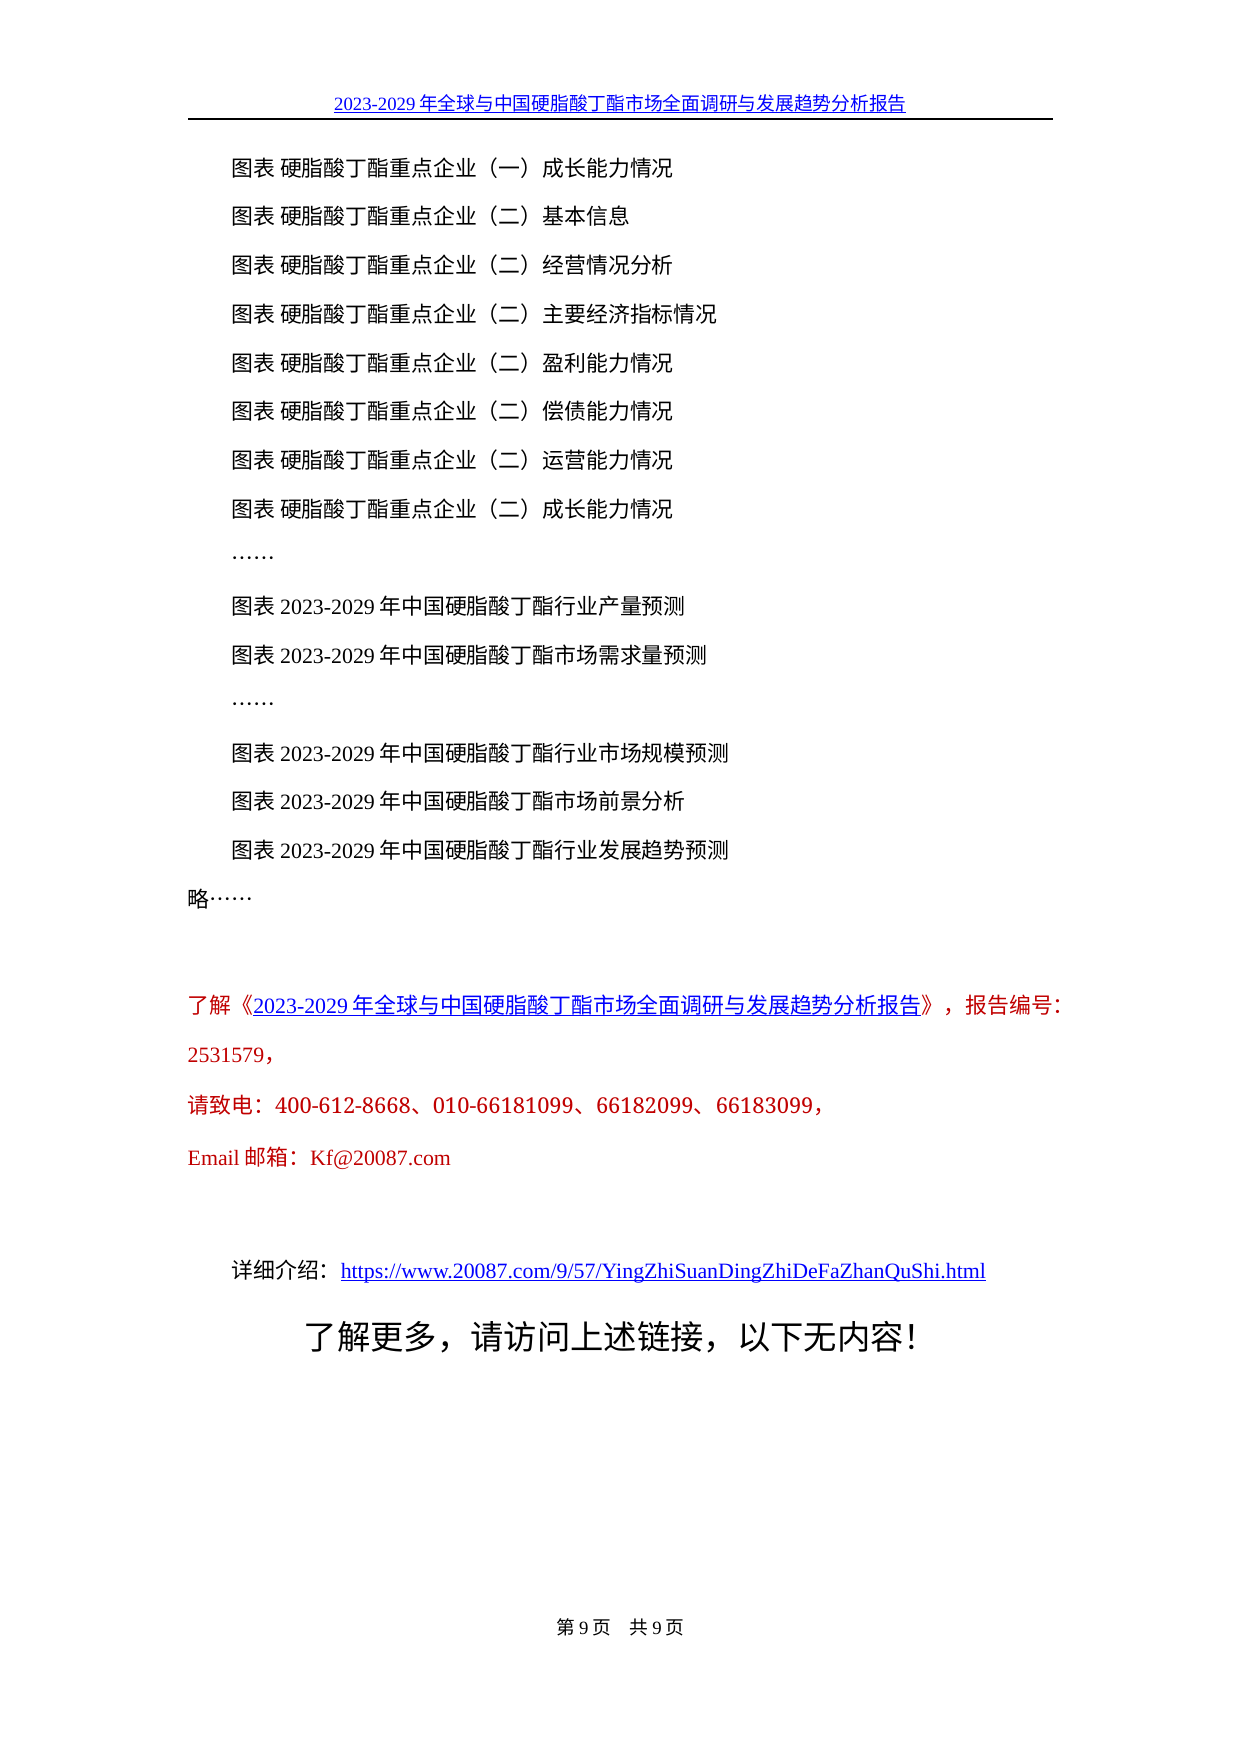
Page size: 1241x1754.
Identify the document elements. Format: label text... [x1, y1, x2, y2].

title 了解更多，请访问上述链接，以下无内容！ [187, 1303, 1053, 1368]
text Email邮箱：Kf@20087.com [187, 1140, 1053, 1172]
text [187, 150, 1053, 914]
text 了解《2023-2029年全球与中国硬脂酸丁酯市场全面调研与发展趋势分析报告》，报告编号：2531579， [187, 988, 1053, 1069]
text 详细介绍：https://www.20087.com/9/57/YingZhiSuanDingZhiDeFaZhanQuShi.html [187, 1253, 1053, 1285]
text 请致电：400-612-8668、010-66181099、66182099、66183099， [187, 1088, 1053, 1121]
